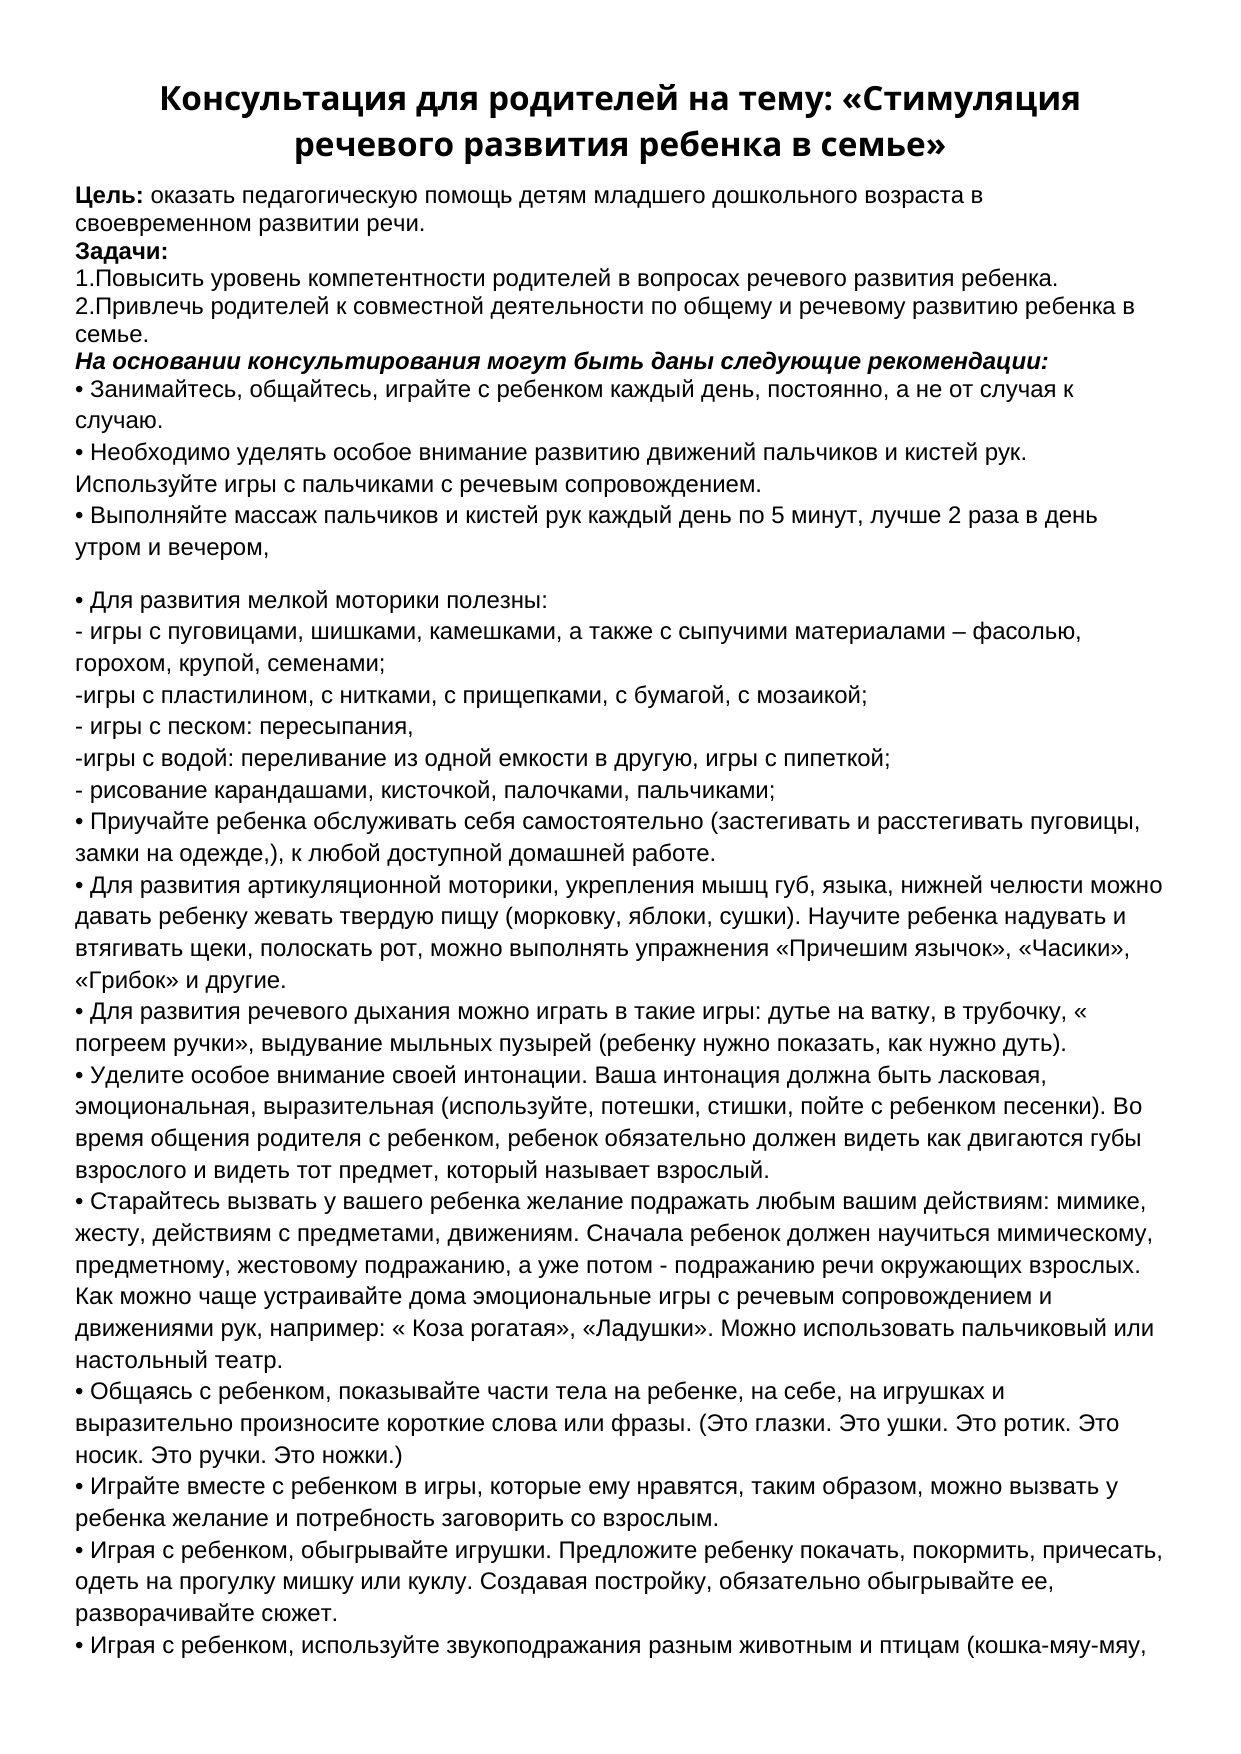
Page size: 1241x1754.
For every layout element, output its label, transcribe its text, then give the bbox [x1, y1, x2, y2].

text Цель: оказать педагогическую помощь детям младшего дошкольного возраста в своевременном развитии речи. Задачи: 1.Повысить уровень компетентности родителей в вопросах речевого развития ребенка. 2.Привлечь родителей к совместной деятельности по общему и речевому развитию ребенка в семье. На основании консультирования могут быть даны следующие рекомендации: [75, 181, 1165, 375]
text • Занимайтесь, общайтесь, играйте с ребенком каждый день, постоянно, а не от случая к случаю. • Необходимо уделять особое внимание развитию движений пальчиков и кистей рук. Используйте игры с пальчиками с речевым сопровождением. • Выполняйте массаж пальчиков и кистей рук каждый день по 5 минут, лучше 2 раза в день утром и вечером, [75, 375, 1165, 561]
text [75, 586, 1165, 1658]
text Консультация для родителей на тему: «Стимуляция речевого развития ребенка в семье» [75, 75, 1165, 166]
